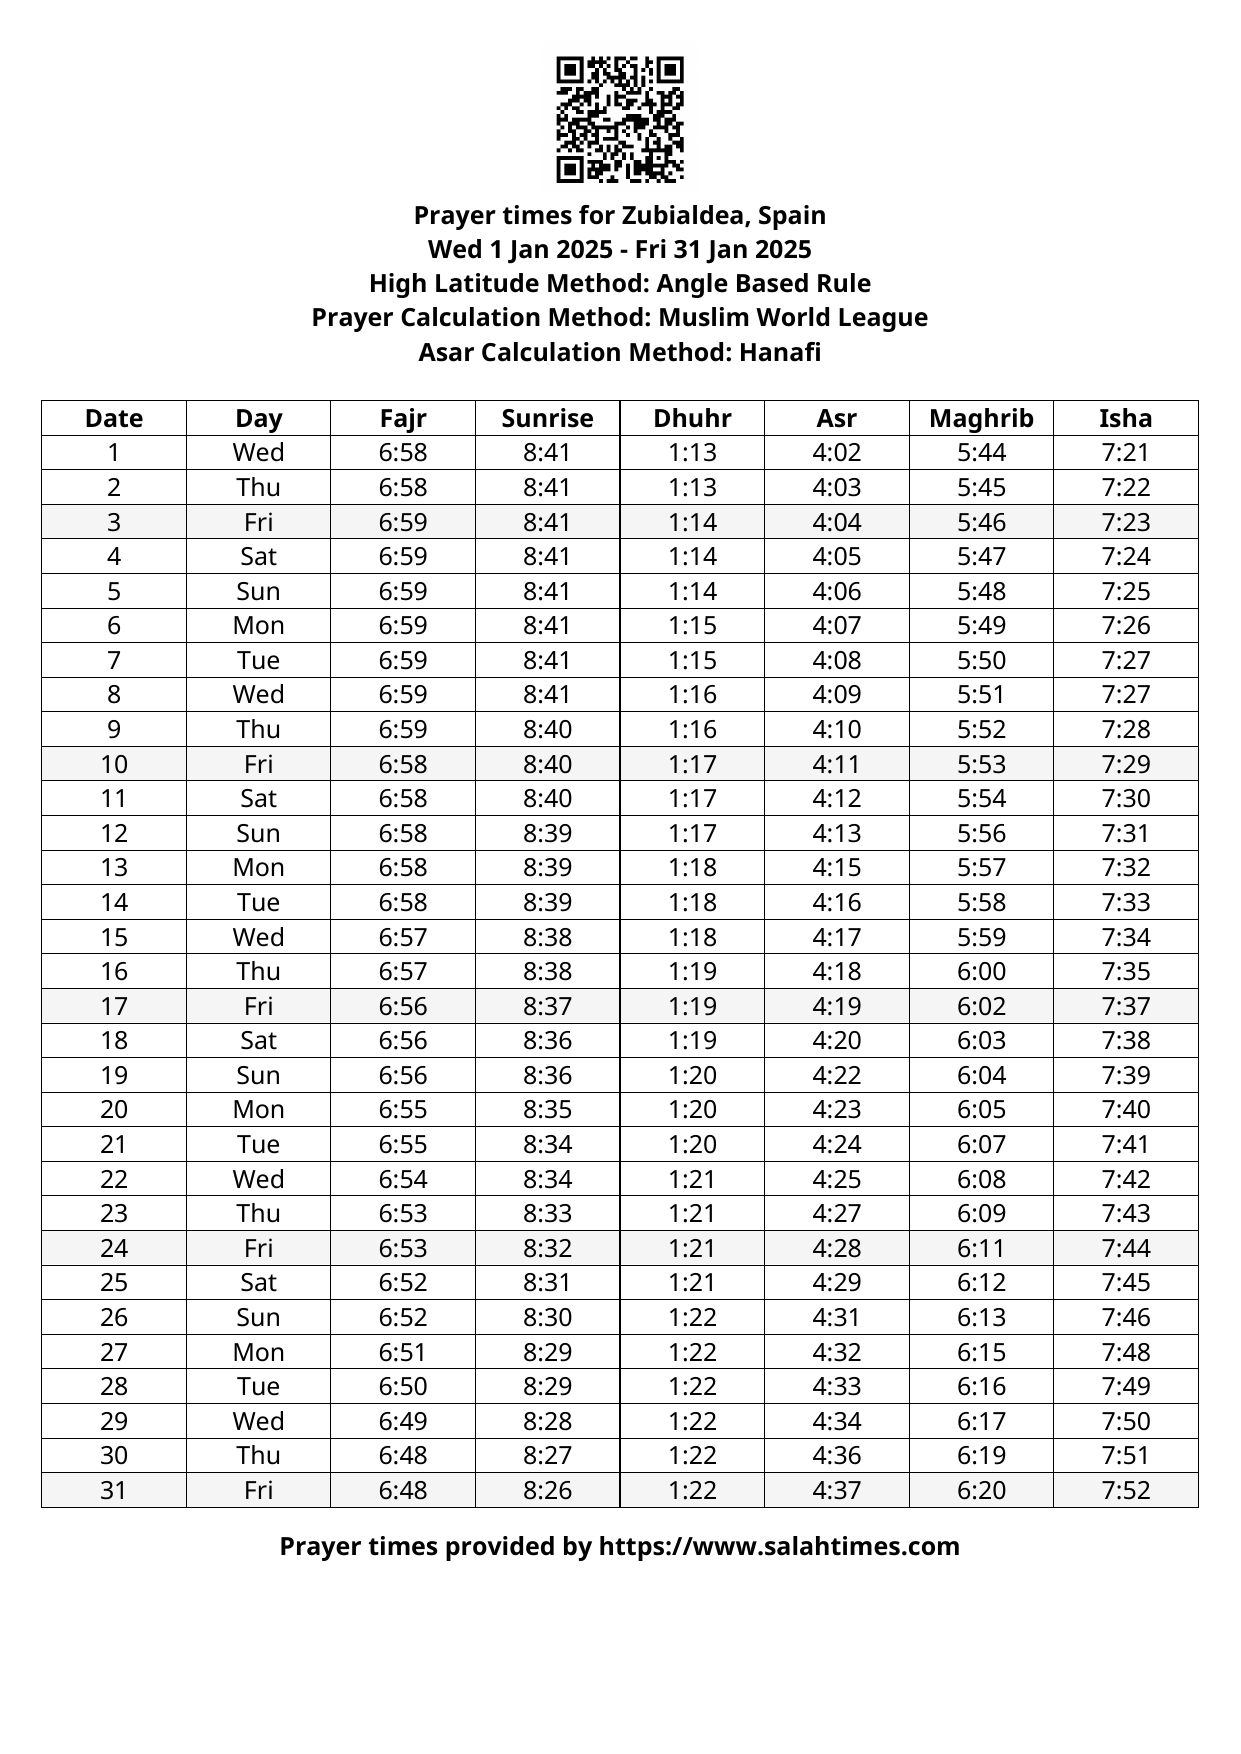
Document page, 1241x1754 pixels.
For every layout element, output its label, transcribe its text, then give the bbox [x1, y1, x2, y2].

table_cell 4:16 [765, 885, 909, 919]
table_cell 1:13 [621, 436, 764, 469]
table_cell 7:45 [1054, 1266, 1198, 1299]
table_cell 28 [42, 1369, 186, 1403]
table_cell 8:39 [476, 851, 619, 884]
table_cell 1:22 [621, 1335, 764, 1368]
table_cell Sun [187, 574, 330, 607]
table_cell 1:14 [621, 574, 764, 607]
table_cell 6:53 [331, 1231, 475, 1264]
table_cell 1:18 [621, 885, 764, 919]
table_cell Wed [187, 1162, 330, 1195]
table_header Maghrib [910, 401, 1053, 434]
table_cell 6:12 [910, 1266, 1053, 1299]
table_cell 8:38 [476, 954, 619, 988]
table_cell 8:28 [476, 1404, 619, 1437]
table_cell 6:55 [331, 1093, 475, 1126]
table_cell 1:19 [621, 989, 764, 1022]
table_cell 6:58 [331, 747, 475, 780]
table_header Sunrise [476, 401, 619, 434]
table_cell 1:22 [621, 1404, 764, 1437]
table_cell 8:39 [476, 885, 619, 919]
table_cell 8:41 [476, 678, 619, 711]
table_cell 7:32 [1054, 851, 1198, 884]
table_cell 6:59 [331, 678, 475, 711]
table_cell 16 [42, 954, 186, 988]
table_cell 17 [42, 989, 186, 1022]
table_cell 7:23 [1054, 505, 1198, 538]
table_cell 7:41 [1054, 1127, 1198, 1161]
table_cell 6:02 [910, 989, 1053, 1022]
table_cell 5:52 [910, 712, 1053, 746]
table_cell 4:19 [765, 989, 909, 1022]
table_cell 8:37 [476, 989, 619, 1022]
table_cell 15 [42, 920, 186, 953]
table_cell 7:25 [1054, 574, 1198, 607]
table_cell 1:21 [621, 1196, 764, 1230]
table_cell 8:41 [476, 505, 619, 538]
table_cell Mon [187, 609, 330, 642]
table_cell 1:22 [621, 1473, 764, 1507]
table_cell 5:59 [910, 920, 1053, 953]
table_cell 5:47 [910, 539, 1053, 573]
table_cell 6:59 [331, 609, 475, 642]
table_header Isha [1054, 401, 1198, 434]
table_cell 1:22 [621, 1369, 764, 1403]
table_cell 6:49 [331, 1404, 475, 1437]
table_cell 6:11 [910, 1231, 1053, 1264]
table_cell 7:22 [1054, 470, 1198, 504]
table_cell 8:40 [476, 781, 619, 815]
table_cell 6:59 [331, 505, 475, 538]
table_cell 6:55 [331, 1127, 475, 1161]
table_cell 5:57 [910, 851, 1053, 884]
table_cell 1:20 [621, 1127, 764, 1161]
table_cell 4:27 [765, 1196, 909, 1230]
table_cell Thu [187, 1196, 330, 1230]
table_cell 10 [42, 747, 186, 780]
text Prayer Calculation Method: Muslim World League [42, 300, 1198, 334]
table_cell 5:56 [910, 816, 1053, 849]
table_cell 7:30 [1054, 781, 1198, 815]
table_cell 7:42 [1054, 1162, 1198, 1195]
table_cell 7:27 [1054, 678, 1198, 711]
table_cell 1:15 [621, 609, 764, 642]
table_cell 4:03 [765, 470, 909, 504]
table_cell 4:32 [765, 1335, 909, 1368]
table_cell 7:26 [1054, 609, 1198, 642]
table_cell 6:00 [910, 954, 1053, 988]
table_cell 4:25 [765, 1162, 909, 1195]
table_cell 5:45 [910, 470, 1053, 504]
table_cell 6:50 [331, 1369, 475, 1403]
table_cell Wed [187, 436, 330, 469]
table_cell 1:15 [621, 643, 764, 677]
table_cell 1:19 [621, 1024, 764, 1057]
table_cell 21 [42, 1127, 186, 1161]
table_cell 1:21 [621, 1231, 764, 1264]
table_cell Mon [187, 851, 330, 884]
table_cell 7:29 [1054, 747, 1198, 780]
table_cell 5:53 [910, 747, 1053, 780]
table_cell 8:32 [476, 1231, 619, 1264]
table_cell 1:22 [621, 1439, 764, 1472]
table_cell 6:59 [331, 712, 475, 746]
table_cell 1 [42, 436, 186, 469]
table_cell 7:24 [1054, 539, 1198, 573]
table_cell 4:04 [765, 505, 909, 538]
table_cell 6:05 [910, 1093, 1053, 1126]
table_cell 6:58 [331, 851, 475, 884]
table_cell 1:20 [621, 1093, 764, 1126]
table_cell 1:18 [621, 920, 764, 953]
table_cell 4 [42, 539, 186, 573]
table_cell Thu [187, 470, 330, 504]
table_cell Sun [187, 816, 330, 849]
table_cell 8:27 [476, 1439, 619, 1472]
table_cell 6:16 [910, 1369, 1053, 1403]
table_cell 6:58 [331, 781, 475, 815]
table_cell Sat [187, 539, 330, 573]
table_cell 5:48 [910, 574, 1053, 607]
table_cell 1:13 [621, 470, 764, 504]
table_cell 4:09 [765, 678, 909, 711]
table_cell 1:22 [621, 1300, 764, 1334]
table_cell 25 [42, 1266, 186, 1299]
table_cell 7:35 [1054, 954, 1198, 988]
table_cell 4:07 [765, 609, 909, 642]
table_cell 1:18 [621, 851, 764, 884]
table_cell 7:28 [1054, 712, 1198, 746]
table_cell 20 [42, 1093, 186, 1126]
table_cell 6:09 [910, 1196, 1053, 1230]
table_cell 7:39 [1054, 1058, 1198, 1092]
table_cell 4:37 [765, 1473, 909, 1507]
table_cell Fri [187, 989, 330, 1022]
table_cell Thu [187, 1439, 330, 1472]
table_cell 4:24 [765, 1127, 909, 1161]
table_cell 29 [42, 1404, 186, 1437]
table_cell 6:15 [910, 1335, 1053, 1368]
table_cell 4:29 [765, 1266, 909, 1299]
table_cell 2 [42, 470, 186, 504]
table_cell 7:46 [1054, 1300, 1198, 1334]
table_cell 6:04 [910, 1058, 1053, 1092]
table_cell 7:48 [1054, 1335, 1198, 1368]
table_cell Sat [187, 781, 330, 815]
table_cell Tue [187, 1127, 330, 1161]
table_cell 8:40 [476, 712, 619, 746]
text Wed 1 Jan 2025 - Fri 31 Jan 2025 [42, 232, 1198, 266]
table_cell Wed [187, 678, 330, 711]
table_cell 8:39 [476, 816, 619, 849]
table_cell 8:30 [476, 1300, 619, 1334]
table_cell 31 [42, 1473, 186, 1507]
table_cell 6:58 [331, 885, 475, 919]
table_cell 6:57 [331, 920, 475, 953]
text Prayer times for Zubialdea, Spain [42, 198, 1198, 232]
table_cell 8:41 [476, 574, 619, 607]
table_cell 7:44 [1054, 1231, 1198, 1264]
table_cell 8:29 [476, 1335, 619, 1368]
table_cell 24 [42, 1231, 186, 1264]
table_cell 3 [42, 505, 186, 538]
table_cell 8:36 [476, 1058, 619, 1092]
table_cell 1:17 [621, 747, 764, 780]
table_cell 4:06 [765, 574, 909, 607]
table_cell 1:16 [621, 678, 764, 711]
table_cell 6:59 [331, 539, 475, 573]
table_cell Thu [187, 712, 330, 746]
table_cell 9 [42, 712, 186, 746]
table_cell 6 [42, 609, 186, 642]
table_cell Tue [187, 643, 330, 677]
table_cell 1:20 [621, 1058, 764, 1092]
table_cell 6:19 [910, 1439, 1053, 1472]
table_cell 6:57 [331, 954, 475, 988]
table_cell Sun [187, 1300, 330, 1334]
table_cell 8:31 [476, 1266, 619, 1299]
table_cell 6:52 [331, 1300, 475, 1334]
table_cell Fri [187, 747, 330, 780]
table_cell 8:36 [476, 1024, 619, 1057]
table_cell 4:28 [765, 1231, 909, 1264]
table_cell 4:23 [765, 1093, 909, 1126]
table_cell 8:41 [476, 643, 619, 677]
table_cell 19 [42, 1058, 186, 1092]
table_cell Sat [187, 1266, 330, 1299]
table_cell 7:49 [1054, 1369, 1198, 1403]
table_cell 4:10 [765, 712, 909, 746]
table_cell 26 [42, 1300, 186, 1334]
table_cell 6:59 [331, 643, 475, 677]
table_cell 5:49 [910, 609, 1053, 642]
table_cell Fri [187, 1473, 330, 1507]
table_cell 7:27 [1054, 643, 1198, 677]
table_cell 1:16 [621, 712, 764, 746]
table_cell 4:12 [765, 781, 909, 815]
table_cell Wed [187, 920, 330, 953]
table_cell 7:51 [1054, 1439, 1198, 1472]
table_cell 4:33 [765, 1369, 909, 1403]
table_cell 4:05 [765, 539, 909, 573]
table_cell 6:59 [331, 574, 475, 607]
table_header Asr [765, 401, 909, 434]
text High Latitude Method: Angle Based Rule [42, 266, 1198, 300]
table_cell 8 [42, 678, 186, 711]
table_cell 4:13 [765, 816, 909, 849]
table_cell 6:56 [331, 1058, 475, 1092]
table_cell Sun [187, 1058, 330, 1092]
table_cell 6:58 [331, 816, 475, 849]
table_cell 5:46 [910, 505, 1053, 538]
table_cell Tue [187, 1369, 330, 1403]
table_cell 5:44 [910, 436, 1053, 469]
text Prayer times provided by https://www.salahtimes.com [42, 1528, 1198, 1563]
table_cell Mon [187, 1093, 330, 1126]
table_cell 6:52 [331, 1266, 475, 1299]
table_cell 5:58 [910, 885, 1053, 919]
table_cell Fri [187, 505, 330, 538]
table_header Date [42, 401, 186, 434]
table_cell 1:17 [621, 816, 764, 849]
table_header Day [187, 401, 330, 434]
table_cell 6:58 [331, 436, 475, 469]
table_cell 7:34 [1054, 920, 1198, 953]
table_cell 6:56 [331, 989, 475, 1022]
table_cell 6:48 [331, 1473, 475, 1507]
table_cell 7:21 [1054, 436, 1198, 469]
table_cell Thu [187, 954, 330, 988]
table_cell 7:50 [1054, 1404, 1198, 1437]
table_cell 4:36 [765, 1439, 909, 1472]
table_cell 6:13 [910, 1300, 1053, 1334]
table_cell 22 [42, 1162, 186, 1195]
table_cell 4:31 [765, 1300, 909, 1334]
table_cell 6:53 [331, 1196, 475, 1230]
table_cell 4:02 [765, 436, 909, 469]
table_cell 6:03 [910, 1024, 1053, 1057]
table_cell 7 [42, 643, 186, 677]
table_cell 6:58 [331, 470, 475, 504]
table_cell 6:48 [331, 1439, 475, 1472]
table_cell 1:17 [621, 781, 764, 815]
table_cell 6:51 [331, 1335, 475, 1368]
table_cell 7:52 [1054, 1473, 1198, 1507]
table_cell Mon [187, 1335, 330, 1368]
table_cell 14 [42, 885, 186, 919]
table_cell 4:22 [765, 1058, 909, 1092]
table_cell 8:33 [476, 1196, 619, 1230]
table_cell Wed [187, 1404, 330, 1437]
table_cell Sat [187, 1024, 330, 1057]
table_cell 4:11 [765, 747, 909, 780]
table_cell 1:14 [621, 505, 764, 538]
table_cell 8:41 [476, 539, 619, 573]
picture [542, 41, 699, 198]
table_cell 4:34 [765, 1404, 909, 1437]
table_cell 8:29 [476, 1369, 619, 1403]
table_cell 8:41 [476, 436, 619, 469]
table_cell 6:08 [910, 1162, 1053, 1195]
table_cell 5:51 [910, 678, 1053, 711]
table_cell 4:08 [765, 643, 909, 677]
table_cell 1:14 [621, 539, 764, 573]
table_cell 8:41 [476, 470, 619, 504]
table_cell 7:31 [1054, 816, 1198, 849]
table_header Fajr [331, 401, 475, 434]
table_cell 1:21 [621, 1266, 764, 1299]
table_cell 8:38 [476, 920, 619, 953]
table_cell 6:54 [331, 1162, 475, 1195]
table_cell 5:54 [910, 781, 1053, 815]
table_cell 8:26 [476, 1473, 619, 1507]
table_cell 4:15 [765, 851, 909, 884]
table_cell 12 [42, 816, 186, 849]
table_cell 5 [42, 574, 186, 607]
table_cell 1:21 [621, 1162, 764, 1195]
table_cell Fri [187, 1231, 330, 1264]
table_cell 8:40 [476, 747, 619, 780]
table_cell 30 [42, 1439, 186, 1472]
table_cell 23 [42, 1196, 186, 1230]
table_header Dhuhr [621, 401, 764, 434]
table_cell 4:20 [765, 1024, 909, 1057]
table_cell 27 [42, 1335, 186, 1368]
table_cell 11 [42, 781, 186, 815]
table_cell 13 [42, 851, 186, 884]
table_cell 7:40 [1054, 1093, 1198, 1126]
table_cell 7:37 [1054, 989, 1198, 1022]
table_cell Tue [187, 885, 330, 919]
table_cell 6:17 [910, 1404, 1053, 1437]
table_cell 7:43 [1054, 1196, 1198, 1230]
table_cell 6:20 [910, 1473, 1053, 1507]
table_cell 6:07 [910, 1127, 1053, 1161]
table_cell 1:19 [621, 954, 764, 988]
table_cell 7:38 [1054, 1024, 1198, 1057]
text Asar Calculation Method: Hanafi [42, 334, 1198, 368]
table_cell 8:41 [476, 609, 619, 642]
table_cell 5:50 [910, 643, 1053, 677]
table_cell 8:34 [476, 1162, 619, 1195]
table_cell 8:35 [476, 1093, 619, 1126]
table_cell 7:33 [1054, 885, 1198, 919]
table_cell 4:18 [765, 954, 909, 988]
table_cell 4:17 [765, 920, 909, 953]
table_cell 18 [42, 1024, 186, 1057]
table_cell 6:56 [331, 1024, 475, 1057]
table_cell 8:34 [476, 1127, 619, 1161]
